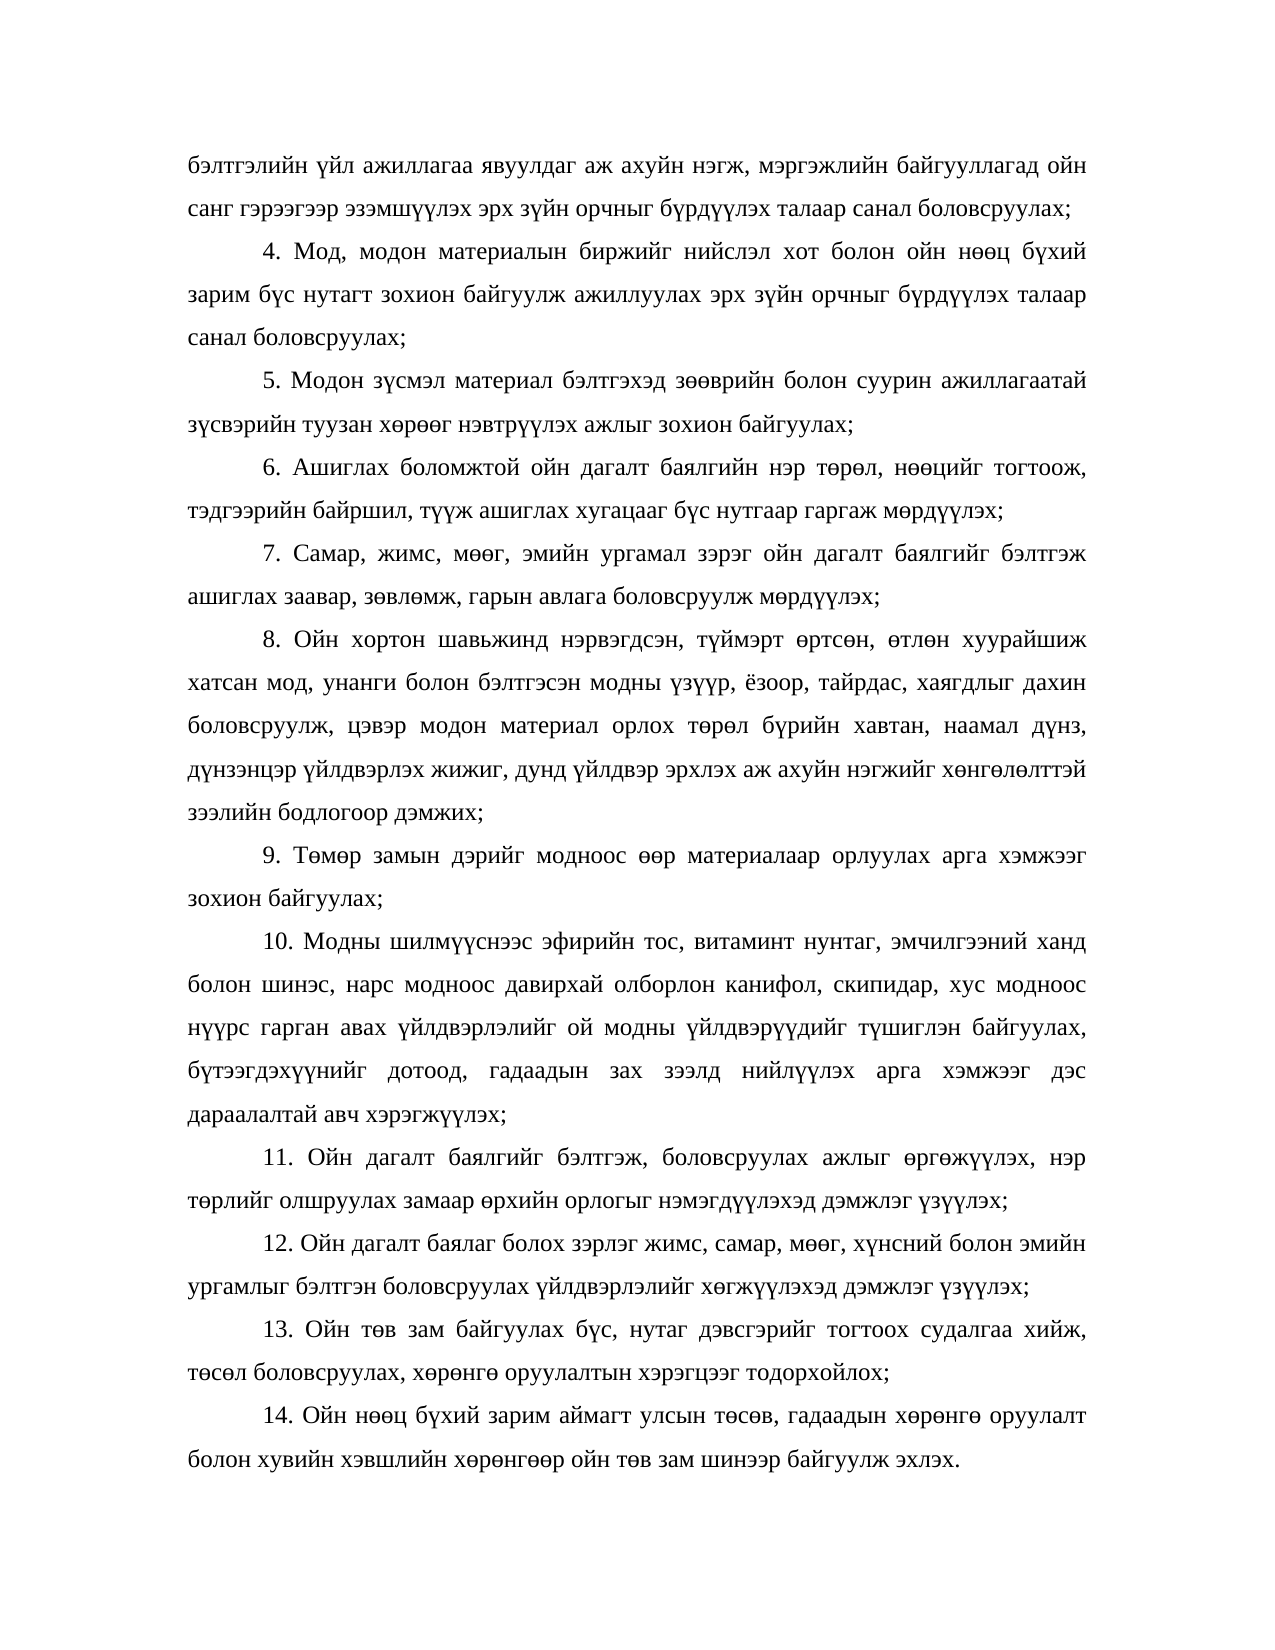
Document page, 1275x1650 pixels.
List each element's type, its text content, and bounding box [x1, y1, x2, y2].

text 5. Модон зүсмэл материал бэлтгэхэд зөөврийн болон суурин ажиллагаатай зүсвэрийн туузан хөрөөг нэвтрүүлэх ажлыг зохион байгуулах; [187, 366, 1087, 437]
text 8. Ойн хортон шавьжинд нэрвэгдсэн, түймэрт өртсөн, өтлөн хуурайшиж хатсан мод, унанги болон бэлтгэсэн модны үзүүр, ёзоор, тайрдас, хаягдлыг дахин боловсруулж, цэвэр модон материал орлох төрөл бүрийн хавтан, наамал дүнз, дүнзэнцэр үйлдвэрлэх жижиг, дунд үйлдвэр эрхлэх аж ахуйн нэгжийг хөнгөлөлттэй зээлийн бодлогоор дэмжих; [187, 624, 1087, 826]
text 13. Ойн төв зам байгуулах бүс, нутаг дэвсгэрийг тогтоох судалгаа хийж, төсөл боловсруулах, хөрөнгө оруулалтын хэрэгцээг тодорхойлох; [187, 1314, 1087, 1386]
text 9. Төмөр замын дэрийг модноос өөр материалаар орлуулах арга хэмжээг зохион байгуулах; [187, 840, 1087, 912]
text 12. Ойн дагалт баялаг болох зэрлэг жимс, самар, мөөг, хүнсний болон эмийн ургамлыг бэлтгэн боловсруулах үйлдвэрлэлийг хөгжүүлэхэд дэмжлэг үзүүлэх; [187, 1228, 1087, 1300]
text 11. Ойн дагалт баялгийг бэлтгэж, боловсруулах ажлыг өргөжүүлэх, нэр төрлийг олшруулах замаар өрхийн орлогыг нэмэгдүүлэхэд дэмжлэг үзүүлэх; [187, 1142, 1087, 1214]
text 7. Самар, жимс, мөөг, эмийн ургамал зэрэг ойн дагалт баялгийг бэлтгэж ашиглах заавар, зөвлөмж, гарын авлага боловсруулж мөрдүүлэх; [187, 538, 1087, 610]
text 6. Ашиглах боломжтой ойн дагалт баялгийн нэр төрөл, нөөцийг тогтоож, тэдгээрийн байршил, түүж ашиглах хугацааг бүс нутгаар гаргаж мөрдүүлэх; [187, 452, 1087, 524]
text 10. Модны шилмүүснээс эфирийн тос, витаминт нунтаг, эмчилгээний ханд болон шинэс, нарс модноос давирхай олборлон канифол, скипидар, хус модноос нүүрс гарган авах үйлдвэрлэлийг ой модны үйлдвэрүүдийг түшиглэн байгуулах, бүтээгдэхүүнийг дотоод, гадаадын зах зээлд нийлүүлэх арга хэмжээг дэс дараалалтай авч хэрэгжүүлэх; [187, 926, 1087, 1127]
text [187, 150, 1087, 222]
text 14. Ойн нөөц бүхий зарим аймагт улсын төсөв, гадаадын хөрөнгө оруулалт болон хувийн хэвшлийн хөрөнгөөр ойн төв зам шинээр байгуулж эхлэх. [187, 1401, 1087, 1472]
text 4. Мод, модон материалын биржийг нийслэл хот болон ойн нөөц бүхий зарим бүс нутагт зохион байгуулж ажиллуулах эрх зүйн орчныг бүрдүүлэх талаар санал боловсруулах; [187, 236, 1087, 351]
